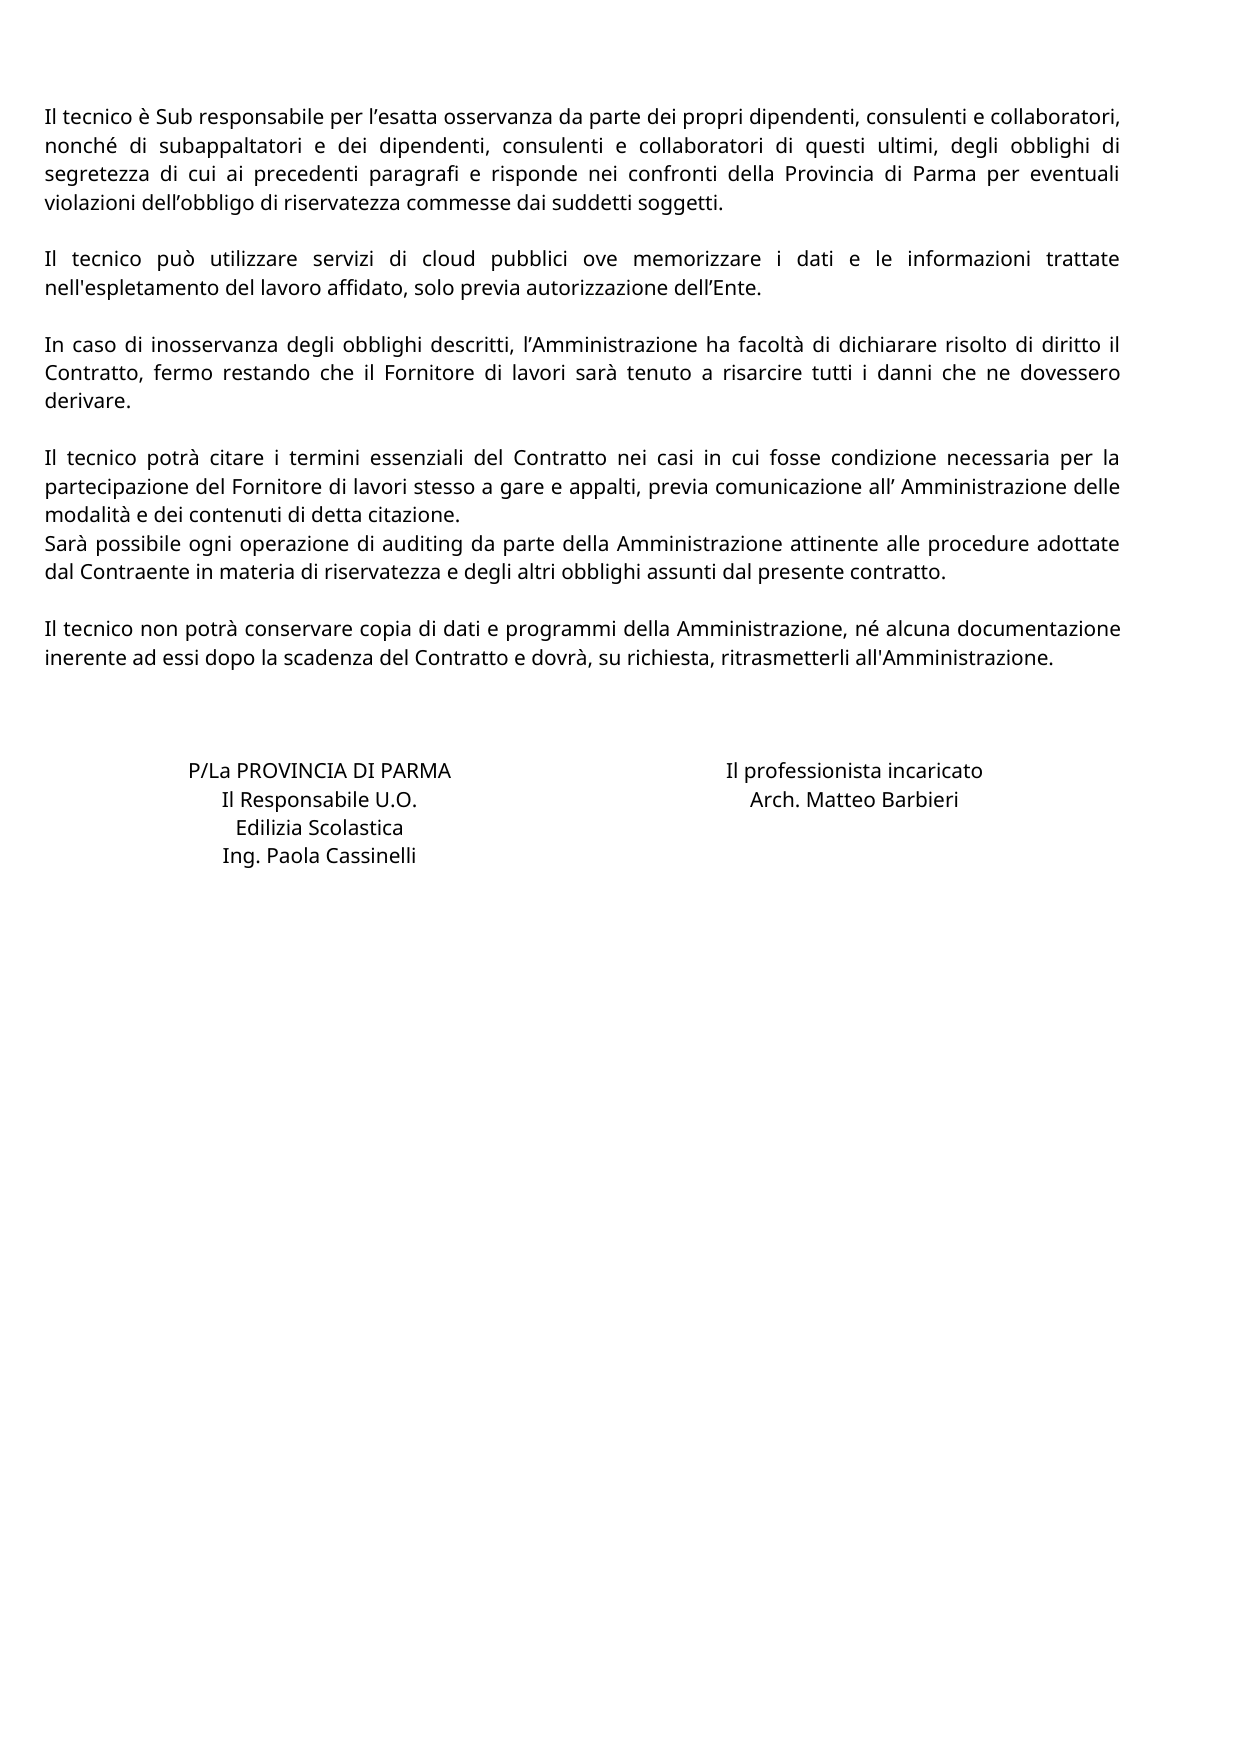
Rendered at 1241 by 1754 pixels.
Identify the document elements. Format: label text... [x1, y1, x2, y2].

list Il tecnico potrà citare i termini essenziali del Contratto nei casi in cui fosse condizione necessaria per la partecipazione del Fornitore di lavori stesso a gare e appalti, previa comunicazione all’ Amministrazione delle modalità e dei contenuti di detta citazione. [44, 443, 1122, 529]
table_header Il professionista incaricato Arch. Matteo Barbieri [591, 756, 1118, 898]
table_header P/La PROVINCIA DI PARMA Il Responsabile U.O. Edilizia Scolastica Ing. Paola Cassinelli [48, 756, 591, 898]
list Sarà possibile ogni operazione di auditing da parte della Amministrazione attinente alle procedure adottate dal Contraente in materia di riservatezza e degli altri obblighi assunti dal presente contratto. [44, 529, 1122, 586]
list In caso di inosservanza degli obblighi descritti, l’Amministrazione ha facoltà di dichiarare risolto di diritto il Contratto, fermo restando che il Fornitore di lavori sarà tenuto a risarcire tutti i danni che ne dovessero derivare. [44, 330, 1122, 415]
list Il tecnico può utilizzare servizi di cloud pubblici ove memorizzare i dati e le informazioni trattate nell'espletamento del lavoro affidato, solo previa autorizzazione dell’Ente. [44, 244, 1122, 301]
list Il tecnico è Sub responsabile per l’esatta osservanza da parte dei propri dipendenti, consulenti e collaboratori, nonché di subappaltatori e dei dipendenti, consulenti e collaboratori di questi ultimi, degli obblighi di segretezza di cui ai precedenti paragrafi e risponde nei confronti della Provincia di Parma per eventuali violazioni dell’obbligo di riservatezza commesse dai suddetti soggetti. [44, 102, 1122, 216]
list Il tecnico non potrà conservare copia di dati e programmi della Amministrazione, né alcuna documentazione inerente ad essi dopo la scadenza del Contratto e dovrà, su richiesta, ritrasmetterli all'Amministrazione. [44, 614, 1122, 671]
